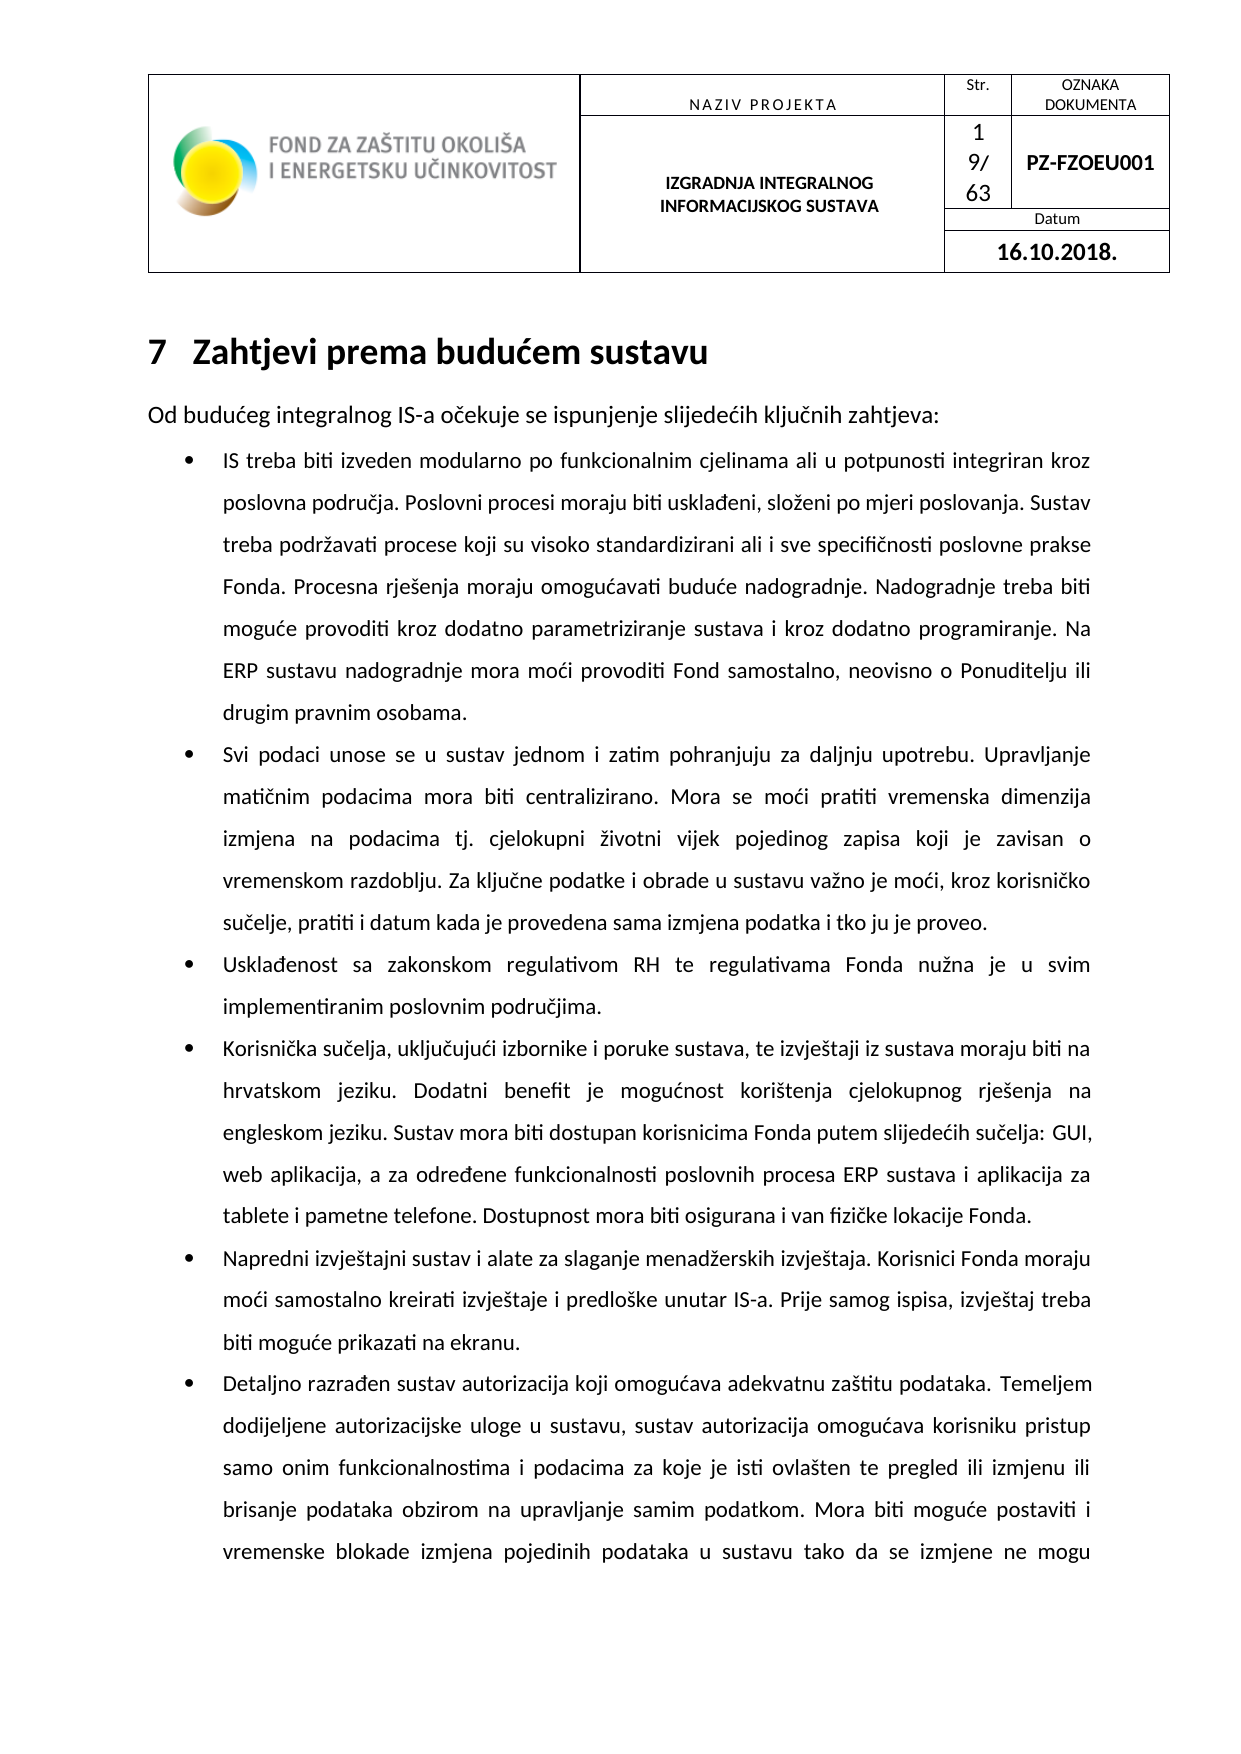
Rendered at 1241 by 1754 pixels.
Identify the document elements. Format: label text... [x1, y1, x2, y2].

list Napredni izvještajni sustav i alate za slaganje menadžerskih izvještaja. Korisnici Fonda moraju moći samostalno kreirati izvještaje i predloške unutar IS-a. Prije samog ispisa, izvještaj treba biti moguće prikazati na ekranu. [185, 1244, 1092, 1356]
list Korisnička sučelja, uključujući izbornike i poruke sustava, te izvještaji iz sustava moraju biti na hrvatskom jeziku. Dodatni benefit je mogućnost korištenja cjelokupnog rješenja na engleskom jeziku. Sustav mora biti dostupan korisnicima Fonda putem slijedećih sučelja: GUI, web aplikacija, a za određene funkcionalnosti poslovnih procesa ERP sustava i aplikacija za tablete i pametne telefone. Dostupnost mora biti osigurana i van fizičke lokacije Fonda. [185, 1034, 1092, 1230]
picture [159, 122, 569, 224]
text Od budućeg integralnog IS-a očekuje se ispunjenje slijedećih ključnih zahtjeva: [148, 399, 1092, 429]
subtitle Zahtjevi prema budućem sustavu [148, 328, 1092, 374]
list Svi podaci unose se u sustav jednom i zatim pohranjuju za daljnju upotrebu. Upravljanje matičnim podacima mora biti centralizirano. Mora se moći pratiti vremenska dimenzija izmjena na podacima tj. cjelokupni životni vijek pojedinog zapisa koji je zavisan o vremenskom razdoblju. Za ključne podatke i obrade u sustavu važno je moći, kroz korisničko sučelje, pratiti i datum kada je provedena sama izmjena podatka i tko ju je proveo. [185, 740, 1092, 936]
list IS treba biti izveden modularno po funkcionalnim cjelinama ali u potpunosti integriran kroz poslovna područja. Poslovni procesi moraju biti usklađeni, složeni po mjeri poslovanja. Sustav treba podržavati procese koji su visoko standardizirani ali i sve specifičnosti poslovne prakse Fonda. Procesna rješenja moraju omogućavati buduće nadogradnje. Nadogradnje treba biti moguće provoditi kroz dodatno parametriziranje sustava i kroz dodatno programiranje. Na ERP sustavu nadogradnje mora moći provoditi Fond samostalno, neovisno o Ponuditelju ili drugim pravnim osobama. [185, 446, 1092, 726]
list Usklađenost sa zakonskom regulativom RH te regulativama Fonda nužna je u svim implementiranim poslovnim područjima. [185, 950, 1092, 1020]
